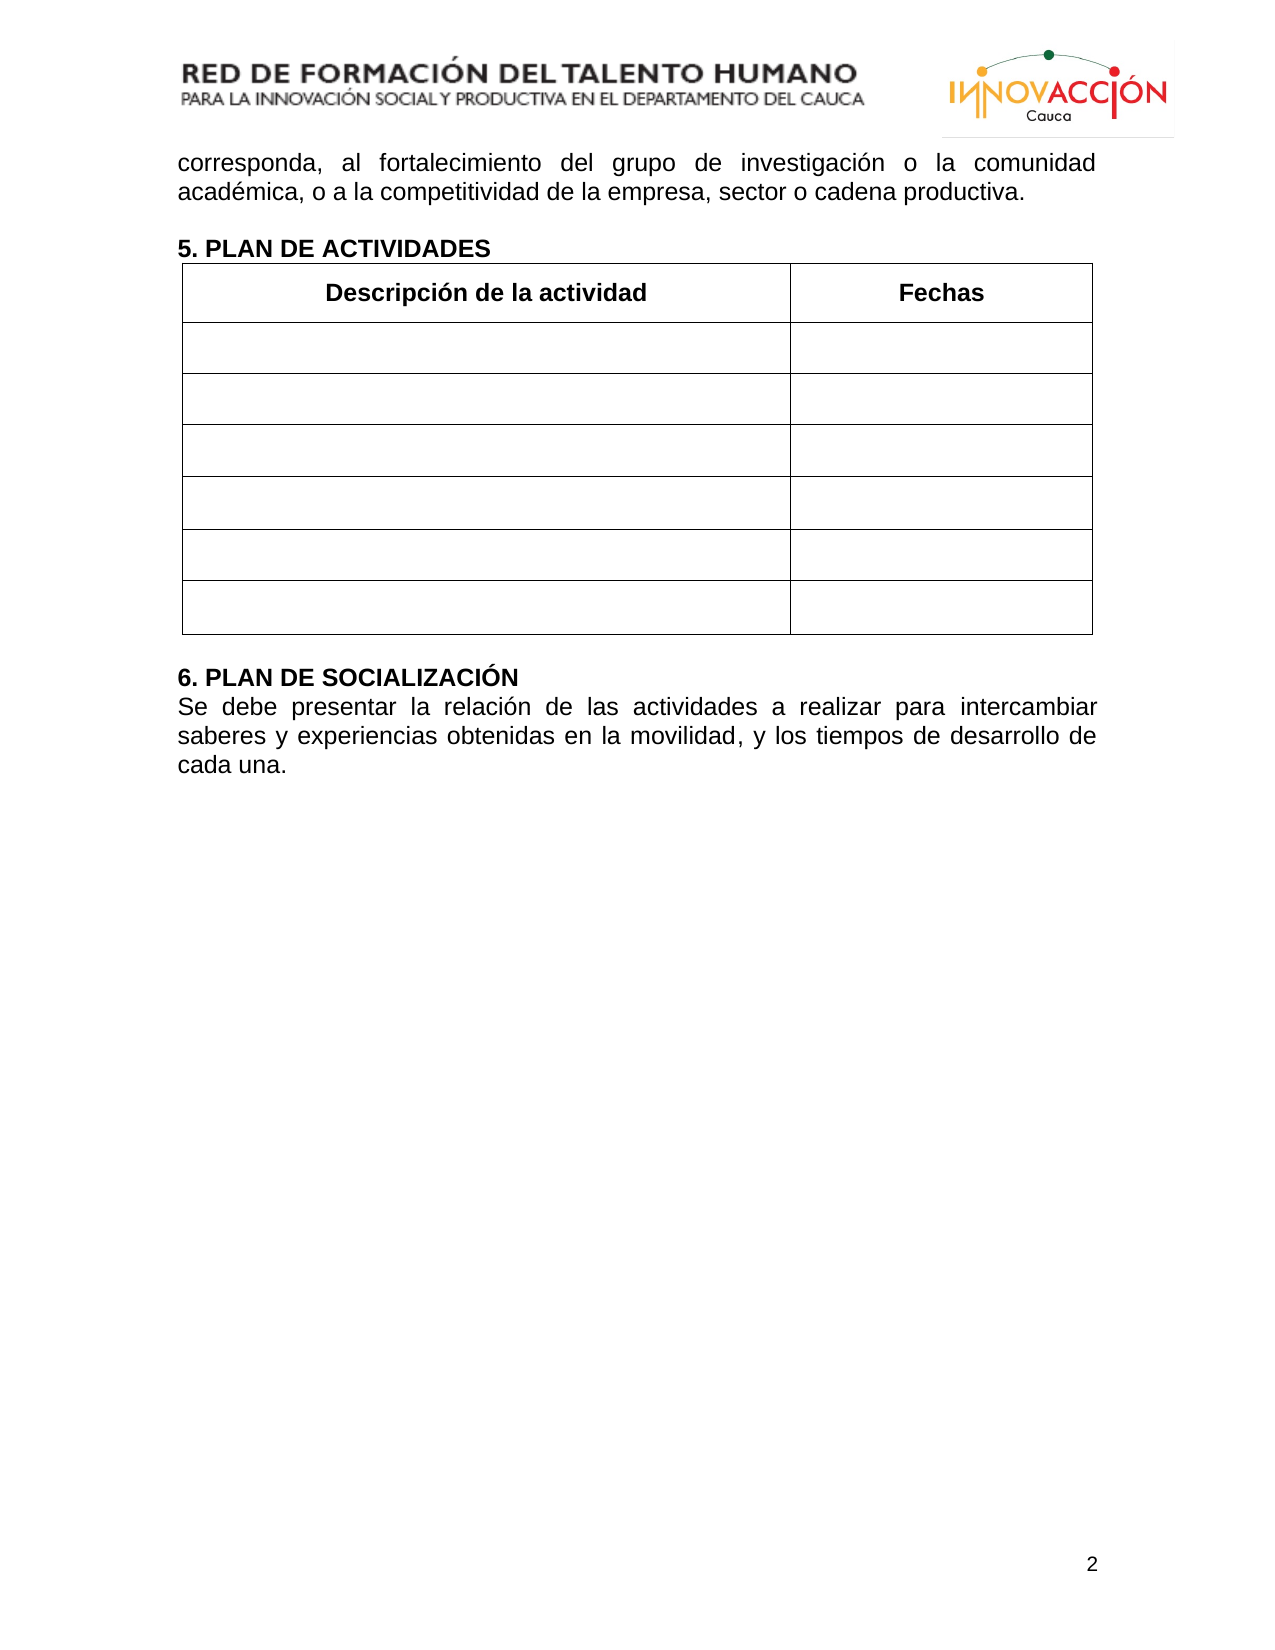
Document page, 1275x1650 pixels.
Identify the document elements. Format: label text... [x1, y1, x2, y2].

table_cell [791, 374, 1092, 424]
table_cell [791, 323, 1092, 373]
table_header Fechas [791, 264, 1092, 322]
picture [942, 39, 1175, 138]
picture [146, 39, 880, 137]
text 6. PLAN DE SOCIALIZACIÓN [177, 663, 1098, 692]
table_cell [183, 323, 790, 373]
table_cell [183, 425, 790, 476]
table_cell [791, 425, 1092, 476]
table_cell [183, 374, 790, 424]
text 5. PLAN DE ACTIVIDADES [177, 234, 1098, 263]
text Se debe presentar la relación de las actividades a realizar para intercambiar saberes y experiencias obtenidas en la movilidad, y los tiempos de desarrollo de cada una. [177, 692, 1098, 778]
table_cell [791, 581, 1092, 633]
table_cell [183, 477, 790, 529]
table_cell [791, 477, 1092, 529]
table_header Descripción de la actividad [183, 264, 790, 322]
table_cell [791, 530, 1092, 580]
table_cell [183, 581, 790, 633]
table_cell [183, 530, 790, 580]
